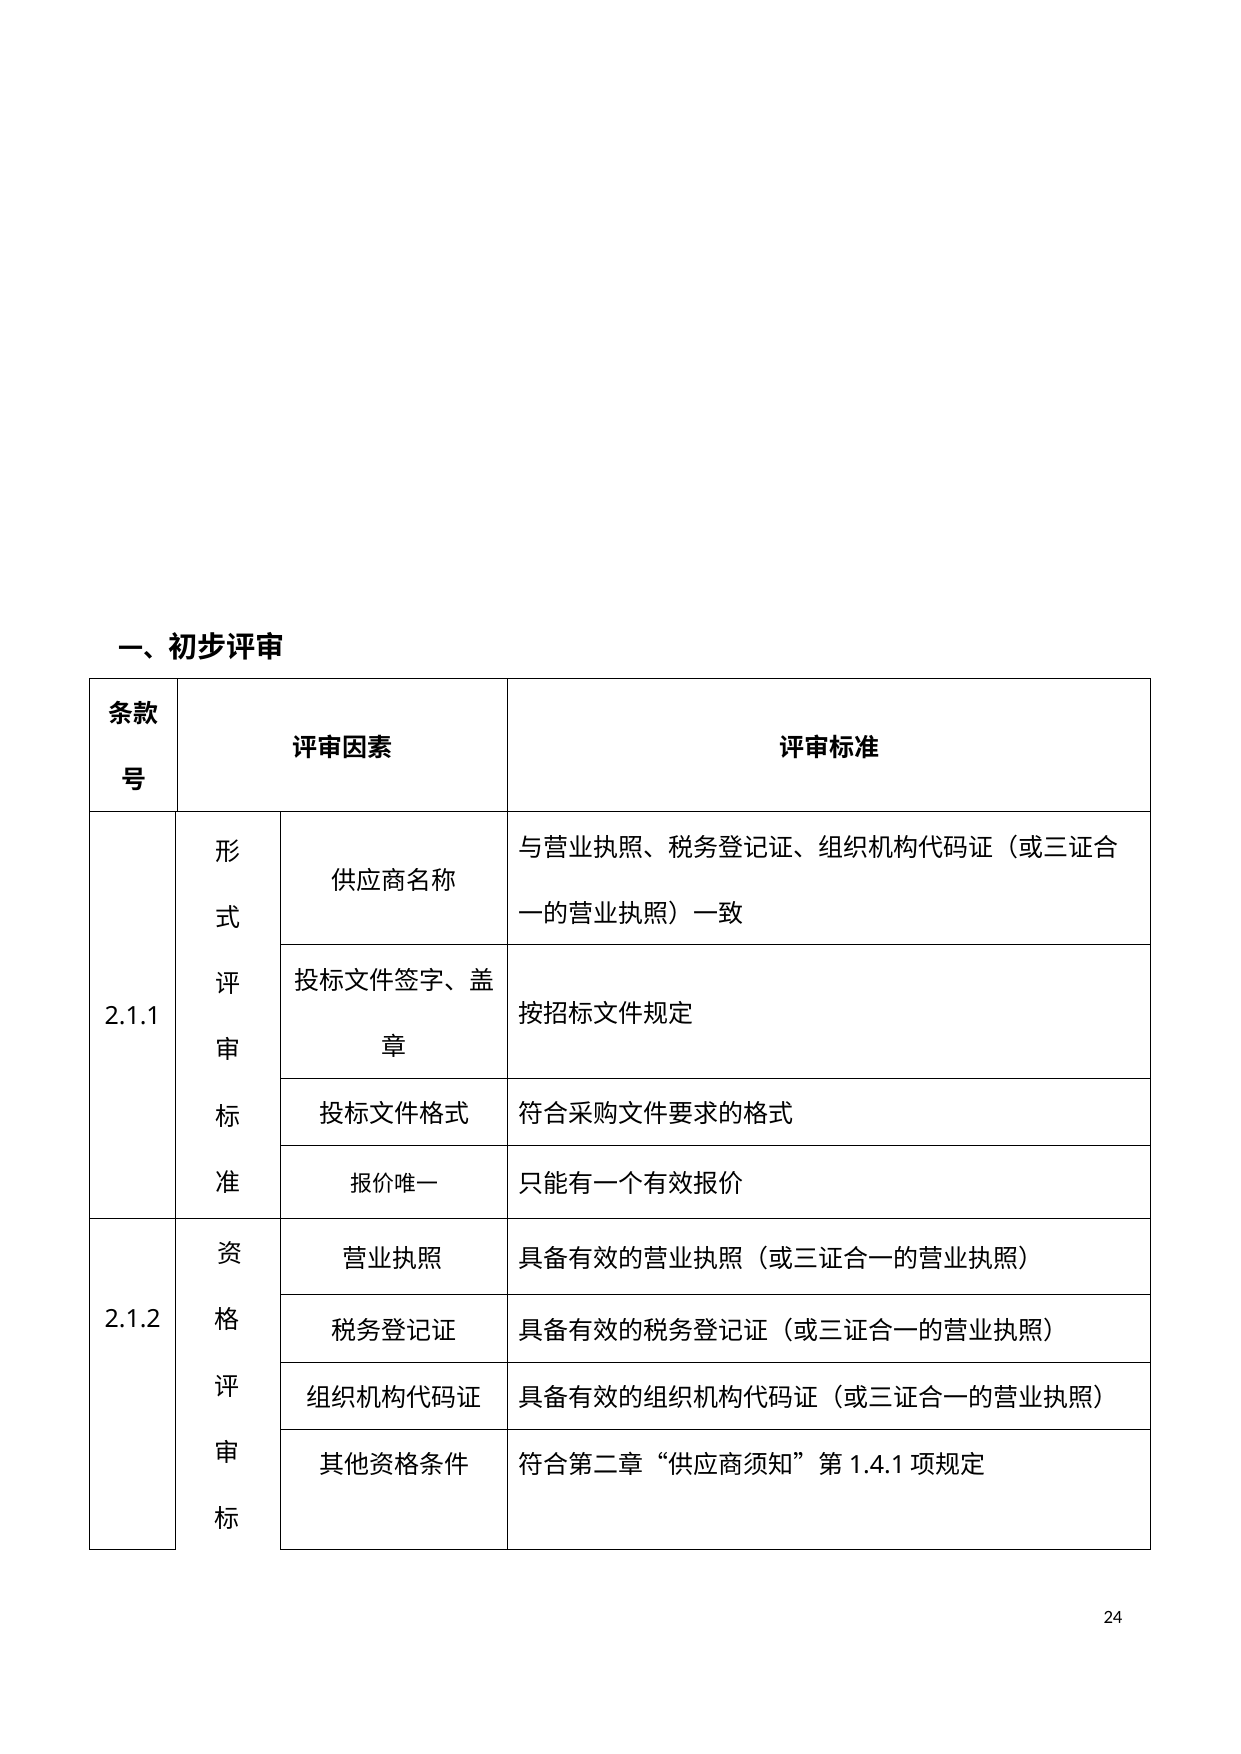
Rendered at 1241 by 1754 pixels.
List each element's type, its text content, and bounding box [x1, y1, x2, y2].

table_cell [508, 1430, 1150, 1549]
table_cell 供应商名称 [281, 812, 507, 944]
table_cell 组织机构代码证 [281, 1363, 507, 1429]
table_cell 投标文件签字、盖章 [281, 945, 507, 1077]
table_cell 资 格 评 审 标 准 [176, 1219, 280, 1549]
table_cell 税务登记证 [281, 1295, 507, 1362]
table_cell 具备有效的税务登记证（或三证合一的营业执照） [508, 1295, 1150, 1362]
table_cell 投标文件格式 [281, 1079, 507, 1144]
table_cell 报价唯一 [281, 1146, 507, 1218]
table_cell 2.1.2 [90, 1219, 175, 1549]
table_header 评审标准 [508, 679, 1150, 811]
table_cell 只能有一个有效报价 [508, 1146, 1150, 1218]
table_cell 其他资格条件 [281, 1430, 507, 1549]
table_cell 2.1.1 [90, 812, 175, 1218]
table_cell 与营业执照、税务登记证、组织机构代码证（或三证合一的营业执照）一致 [508, 812, 1150, 944]
text 一、初步评审 [118, 612, 1122, 678]
table_cell 按招标文件规定 [508, 945, 1150, 1077]
table_cell 符合采购文件要求的格式 [508, 1079, 1150, 1144]
table_header 评审因素 [178, 679, 507, 811]
table_cell 形 式 评 审 标 准 [176, 812, 280, 1218]
table_cell 营业执照 [281, 1219, 507, 1294]
table_cell 具备有效的营业执照（或三证合一的营业执照） [508, 1219, 1150, 1294]
table_header 条款号 [90, 679, 177, 811]
